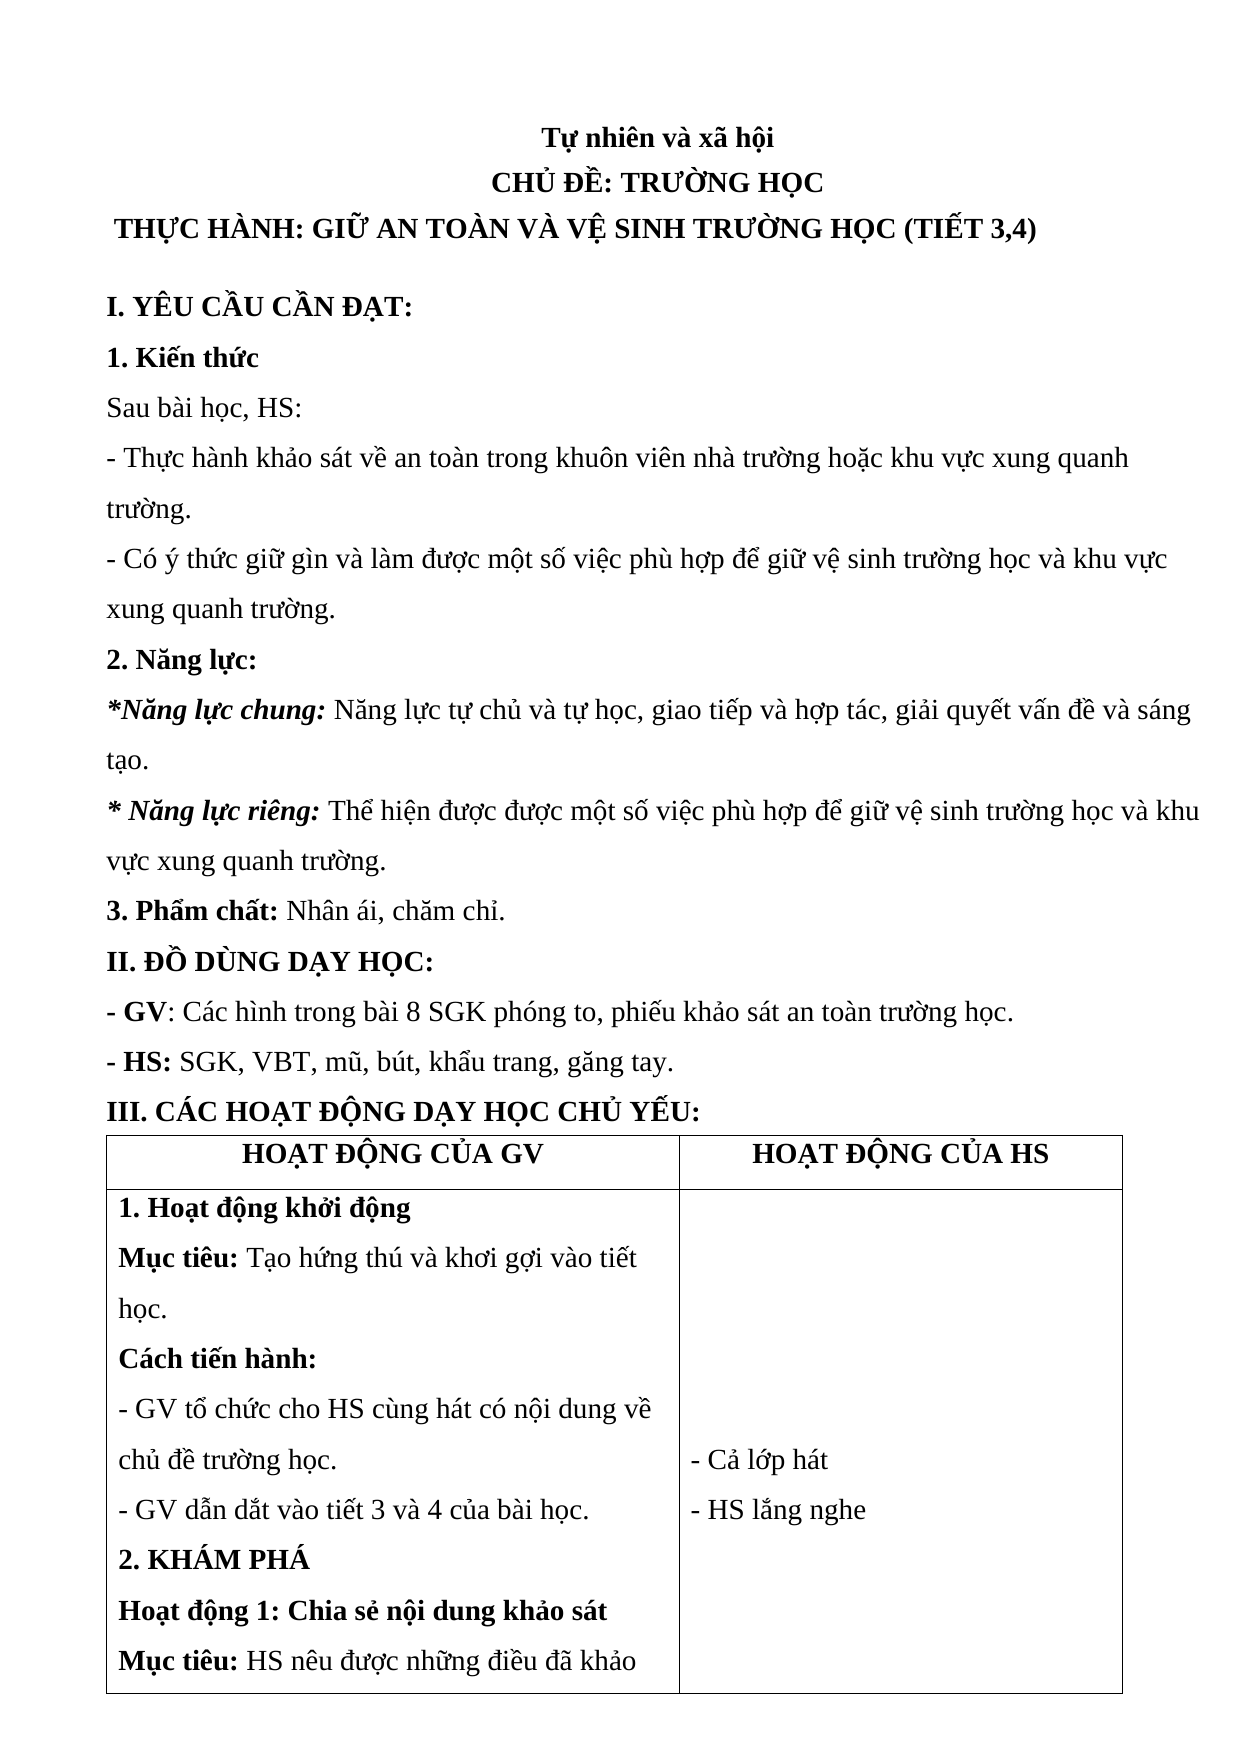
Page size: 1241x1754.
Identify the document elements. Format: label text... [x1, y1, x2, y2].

subtitle THỰC HÀNH: GIỮ AN TOÀN VÀ VỆ SINH TRƯỜNG HỌC (TIẾT 3,4) [106, 211, 1209, 244]
text 3. Phẩm chất: Nhân ái, chăm chỉ. [106, 893, 1209, 927]
subtitle CHỦ ĐỀ: TRƯỜNG HỌC [106, 166, 1209, 199]
text - HS: SGK, VBT, mũ, bút, khẩu trang, găng tay. [106, 1044, 1209, 1078]
text 2. Năng lực: [106, 642, 1209, 675]
subtitle Tự nhiên và xã hội [106, 120, 1209, 154]
text III. CÁC HOẠT ĐỘNG DẠY HỌC CHỦ YẾU: [106, 1094, 1209, 1128]
table_header HOẠT ĐỘNG CỦA HS [680, 1136, 1122, 1189]
text - Có ý thức giữ gìn và làm được một số việc phù hợp để giữ vệ sinh trường học và khu vực xung quanh trường. [106, 541, 1209, 625]
text Sau bài học, HS: [106, 390, 1209, 424]
table_header HOẠT ĐỘNG CỦA GV [107, 1136, 679, 1189]
text I. YÊU CẦU CẦN ĐẠT: [106, 289, 1209, 323]
text *Năng lực chung: Năng lực tự chủ và tự học, giao tiếp và hợp tác, giải quyết vấn đề và sáng tạo. [106, 692, 1209, 776]
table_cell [107, 1190, 679, 1693]
text - Thực hành khảo sát về an toàn trong khuôn viên nhà trường hoặc khu vực xung quanh trường. [106, 441, 1209, 524]
text 1. Kiến thức [106, 340, 1209, 373]
text - GV: Các hình trong bài 8 SGK phóng to, phiếu khảo sát an toàn trường học. [106, 994, 1209, 1027]
text * Năng lực riêng: Thể hiện được được một số việc phù hợp để giữ vệ sinh trường học và khu vực xung quanh trường. [106, 793, 1209, 877]
text II. ĐỒ DÙNG DẠY HỌC: [106, 944, 1209, 977]
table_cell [680, 1190, 1122, 1693]
